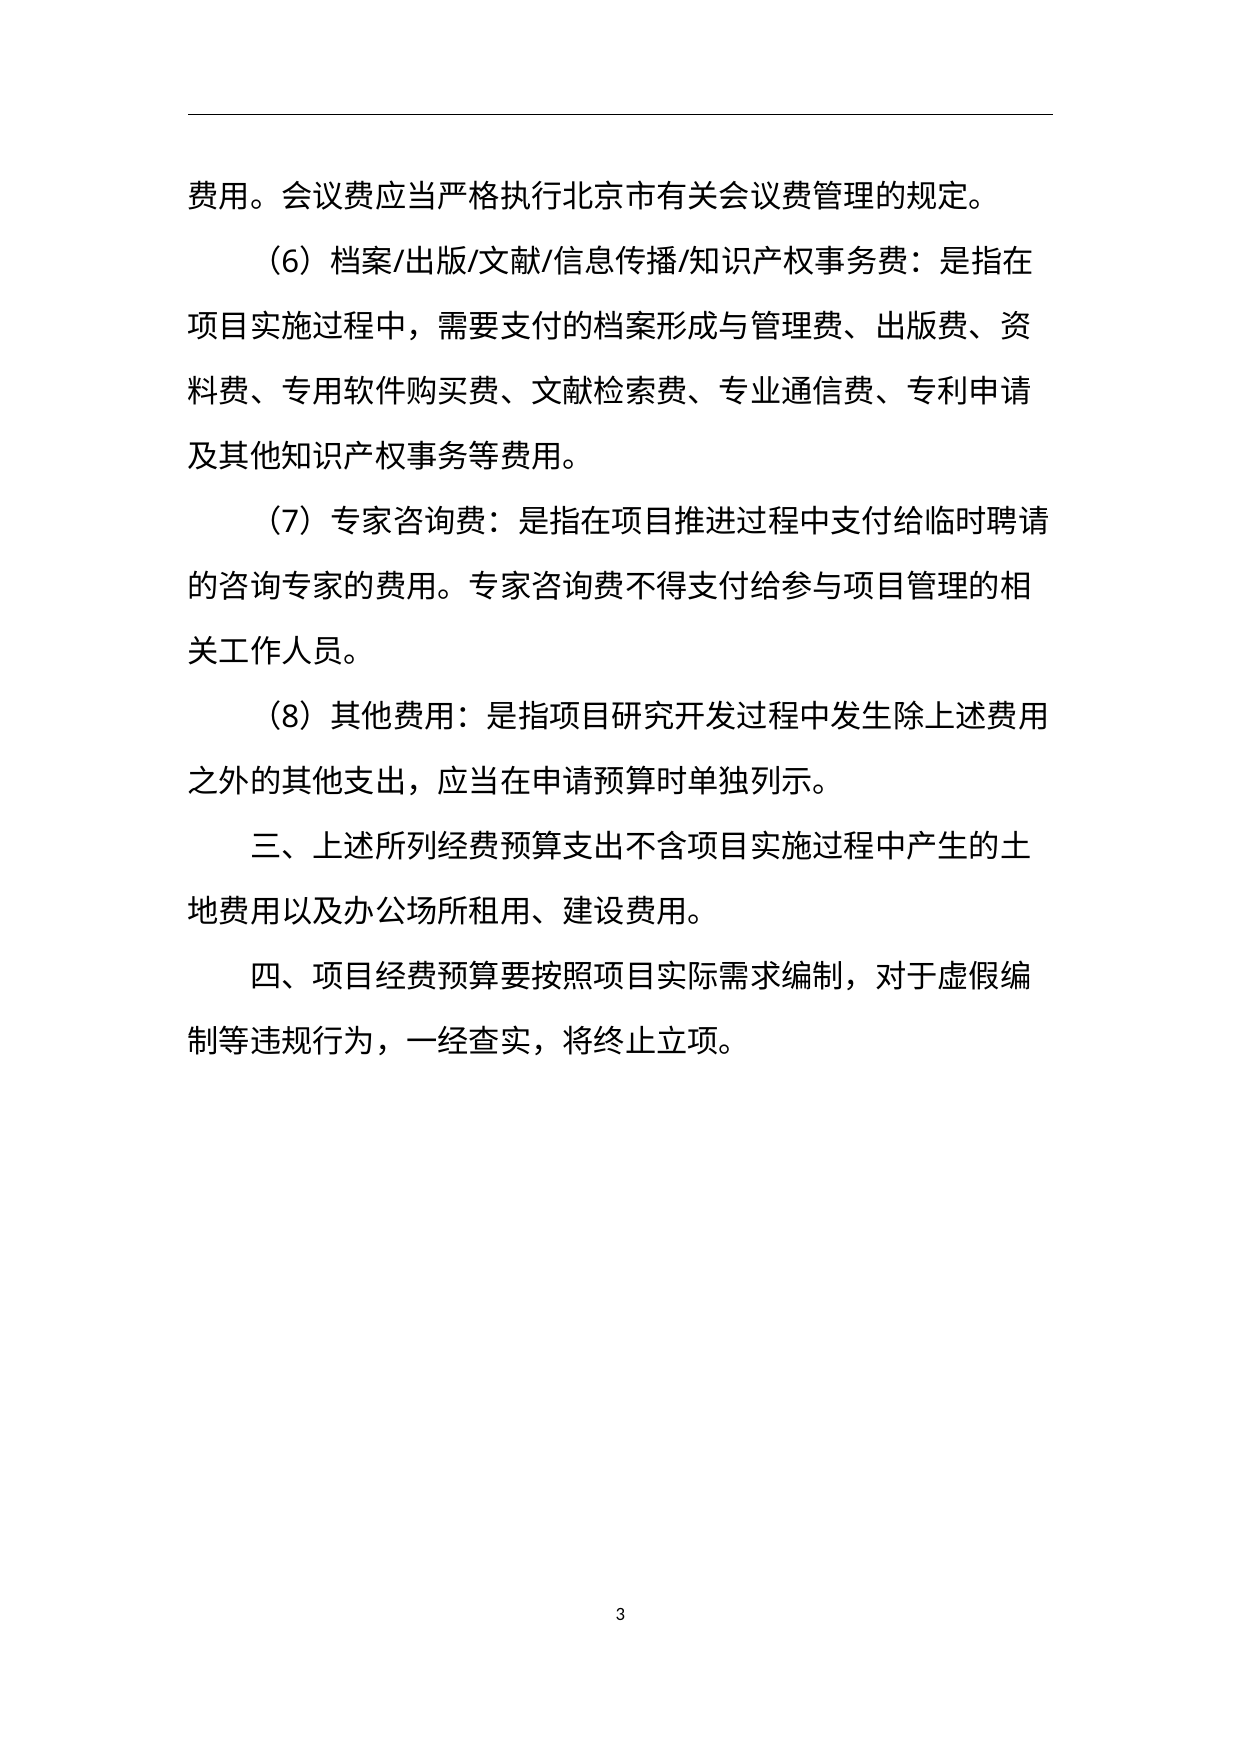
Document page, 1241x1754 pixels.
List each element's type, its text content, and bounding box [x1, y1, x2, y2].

text 三、上述所列经费预算支出不含项目实施过程中产生的土地费用以及办公场所租用、建设费用。 [187, 811, 1053, 941]
text 四、项目经费预算要按照项目实际需求编制，对于虚假编制等违规行为，一经查实，将终止立项。 [187, 941, 1053, 1071]
text （8）其他费用：是指项目研究开发过程中发生除上述费用之外的其他支出，应当在申请预算时单独列示。 [187, 681, 1053, 811]
text （6）档案/出版/文献/信息传播/知识产权事务费：是指在项目实施过程中，需要支付的档案形成与管理费、出版费、资料费、专用软件购买费、文献检索费、专业通信费、专利申请及其他知识产权事务等费用。 [187, 226, 1053, 486]
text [187, 161, 1053, 226]
text （7）专家咨询费：是指在项目推进过程中支付给临时聘请的咨询专家的费用。专家咨询费不得支付给参与项目管理的相关工作人员。 [187, 486, 1053, 681]
